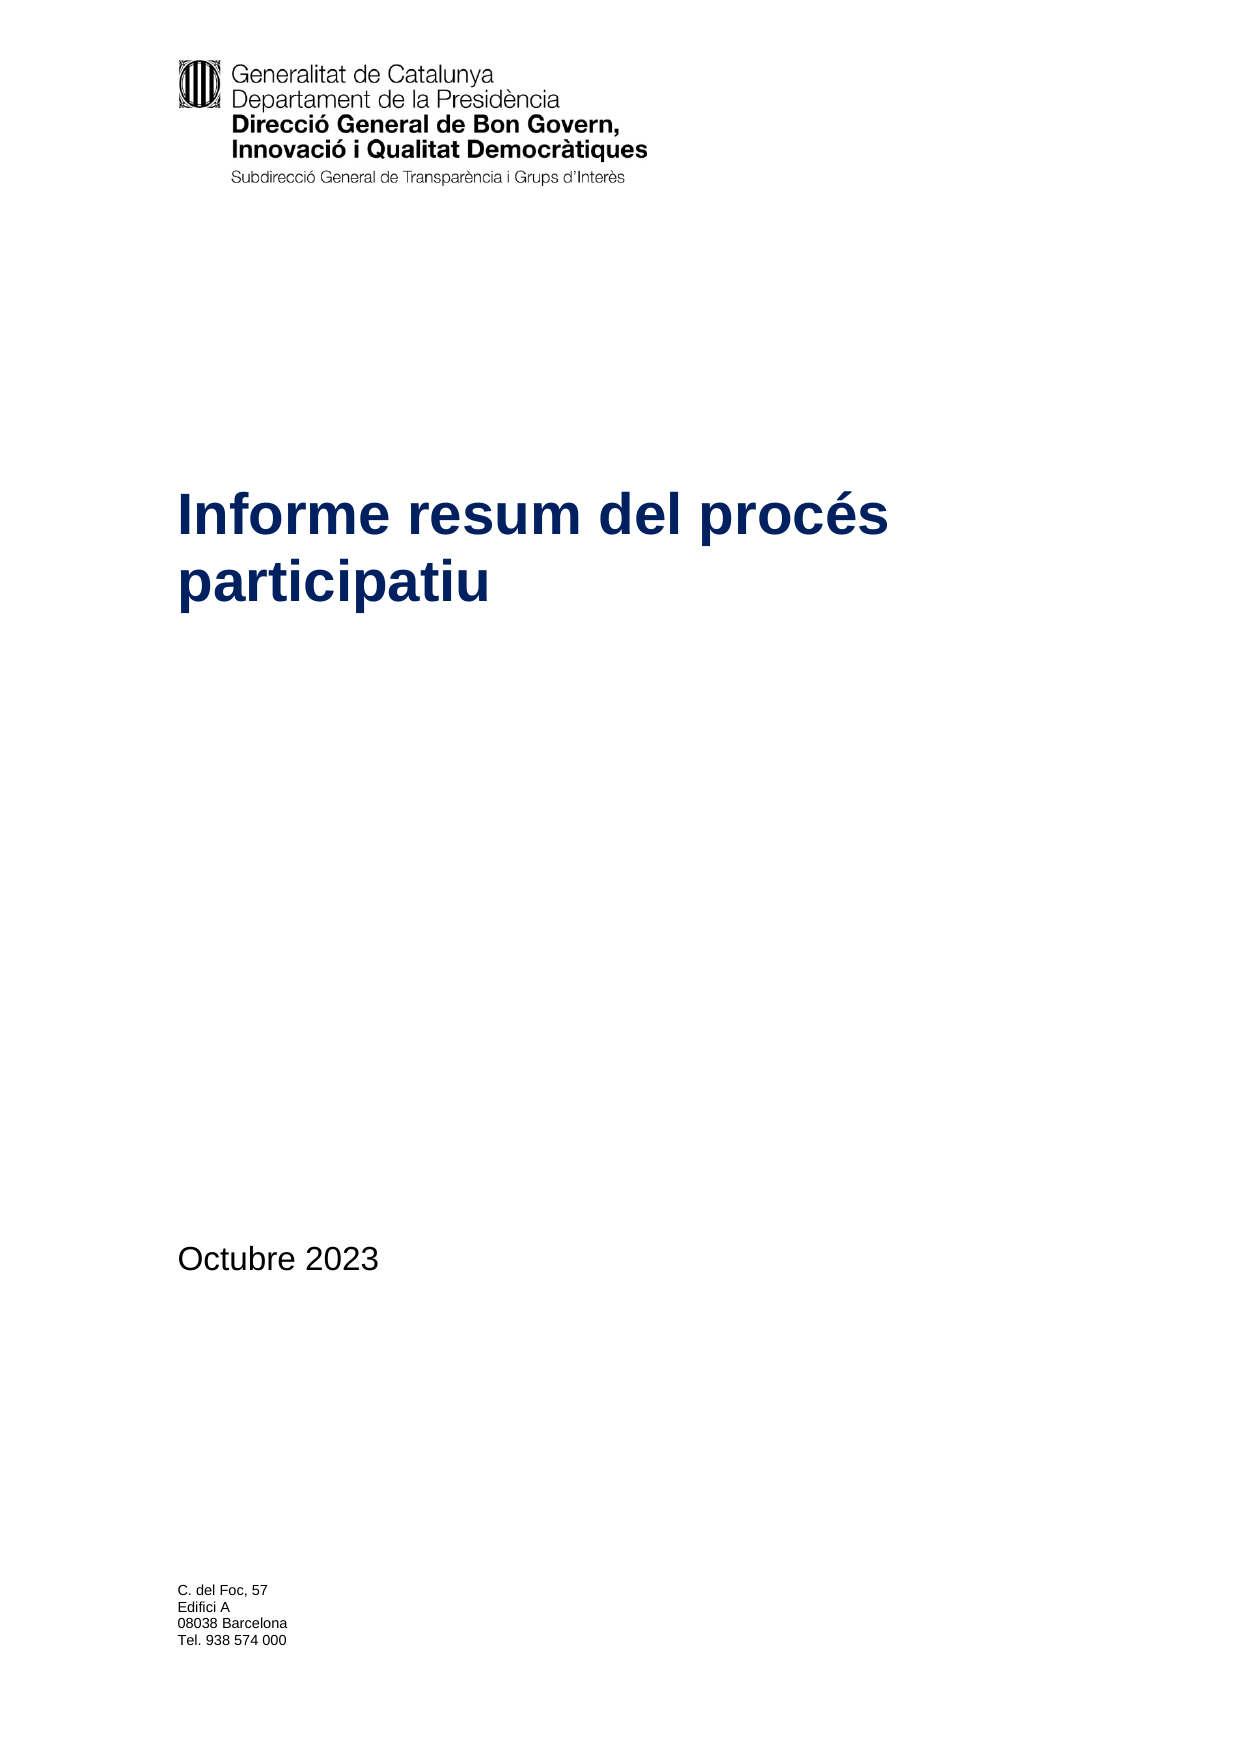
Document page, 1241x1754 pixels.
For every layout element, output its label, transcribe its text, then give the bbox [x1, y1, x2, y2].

picture [177, 58, 649, 187]
text Octubre 2023 [177, 1239, 1063, 1278]
text Informe resum del procés participatiu [177, 480, 1063, 614]
